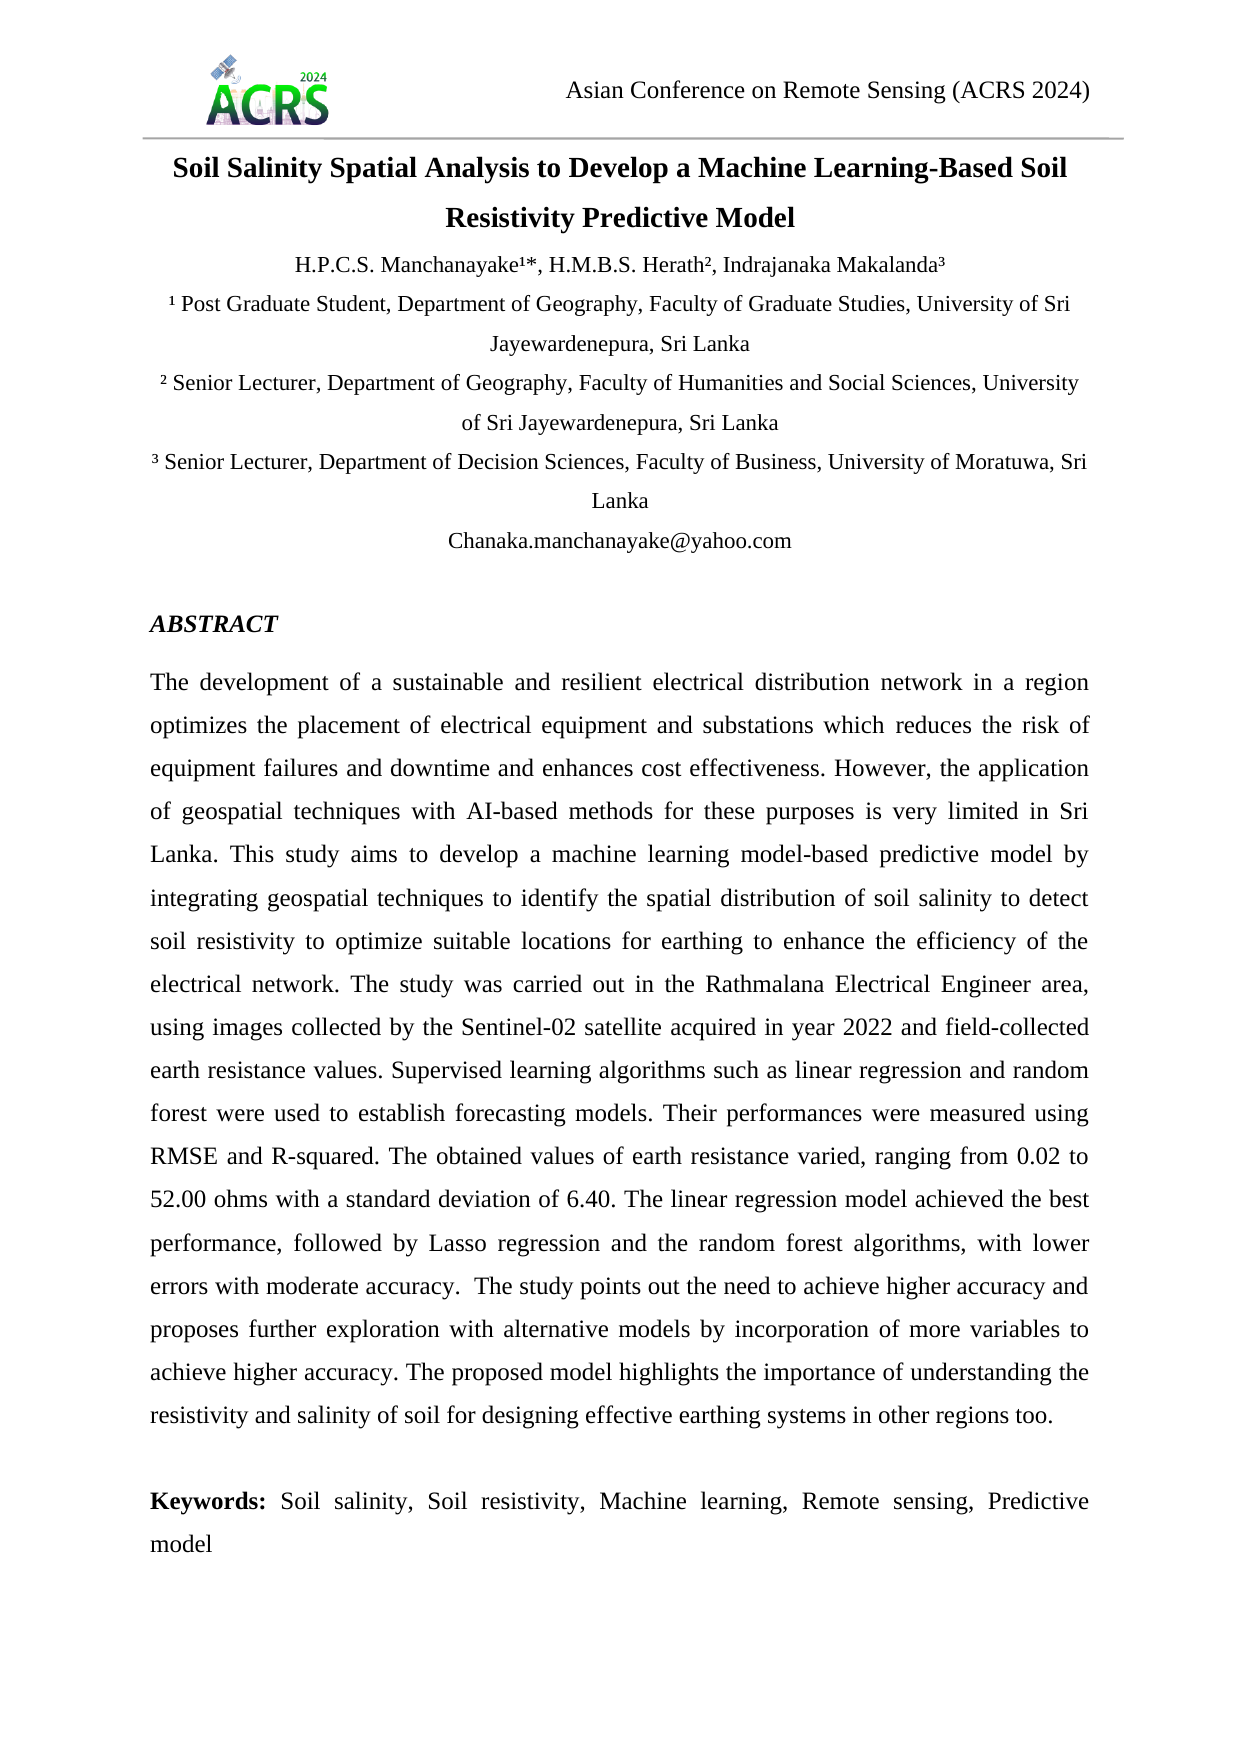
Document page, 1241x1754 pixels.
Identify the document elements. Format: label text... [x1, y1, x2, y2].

text Keywords: Soil salinity, Soil resistivity, Machine learning, Remote sensing, Predictive model [150, 1486, 1090, 1558]
text The development of a sustainable and resilient electrical distribution network in a region optimizes the placement of electrical equipment and substations which reduces the risk of equipment failures and downtime and enhances cost effectiveness. However, the application of geospatial techniques with AI-based methods for these purposes is very limited in Sri Lanka. This study aims to develop a machine learning model-based predictive model by integrating geospatial techniques to identify the spatial distribution of soil salinity to detect soil resistivity to optimize suitable locations for earthing to enhance the efficiency of the electrical network. The study was carried out in the Rathmalana Electrical Engineer area, using images collected by the Sentinel-02 satellite acquired in year 2022 and field-collected earth resistance values. Supervised learning algorithms such as linear regression and random forest were used to establish forecasting models. Their performances were measured using RMSE and R-squared. The obtained values of earth resistance varied, ranging from 0.02 to 52.00 ohms with a standard deviation of 6.40. The linear regression model achieved the best performance, followed by Lasso regression and the random forest algorithms, with lower errors with moderate accuracy. The study points out the need to achieve higher accuracy and proposes further exploration with alternative models by incorporation of more variables to achieve higher accuracy. The proposed model highlights the importance of understanding the resistivity and salinity of soil for designing effective earthing systems in other regions too. [150, 667, 1090, 1429]
text ABSTRACT [150, 609, 1090, 638]
picture [197, 52, 338, 124]
text Chanaka.manchanayake@yahoo.com [150, 527, 1090, 553]
text Soil Salinity Spatial Analysis to Develop a Machine Learning-Based Soil Resistivity Predictive Model [150, 150, 1090, 234]
text H.P.C.S. Manchanayake¹*, H.M.B.S. Herath², Indrajanaka Makalanda³ ¹ Post Graduate Student, Department of Geography, Faculty of Graduate Studies, University of Sri Jayewardenepura, Sri Lanka ² Senior Lecturer, Department of Geography, Faculty of Humanities and Social Sciences, University of Sri Jayewardenepura, Sri Lanka ³ Senior Lecturer, Department of Decision Sciences, Faculty of Business, University of Moratuwa, Sri Lanka [150, 251, 1090, 514]
